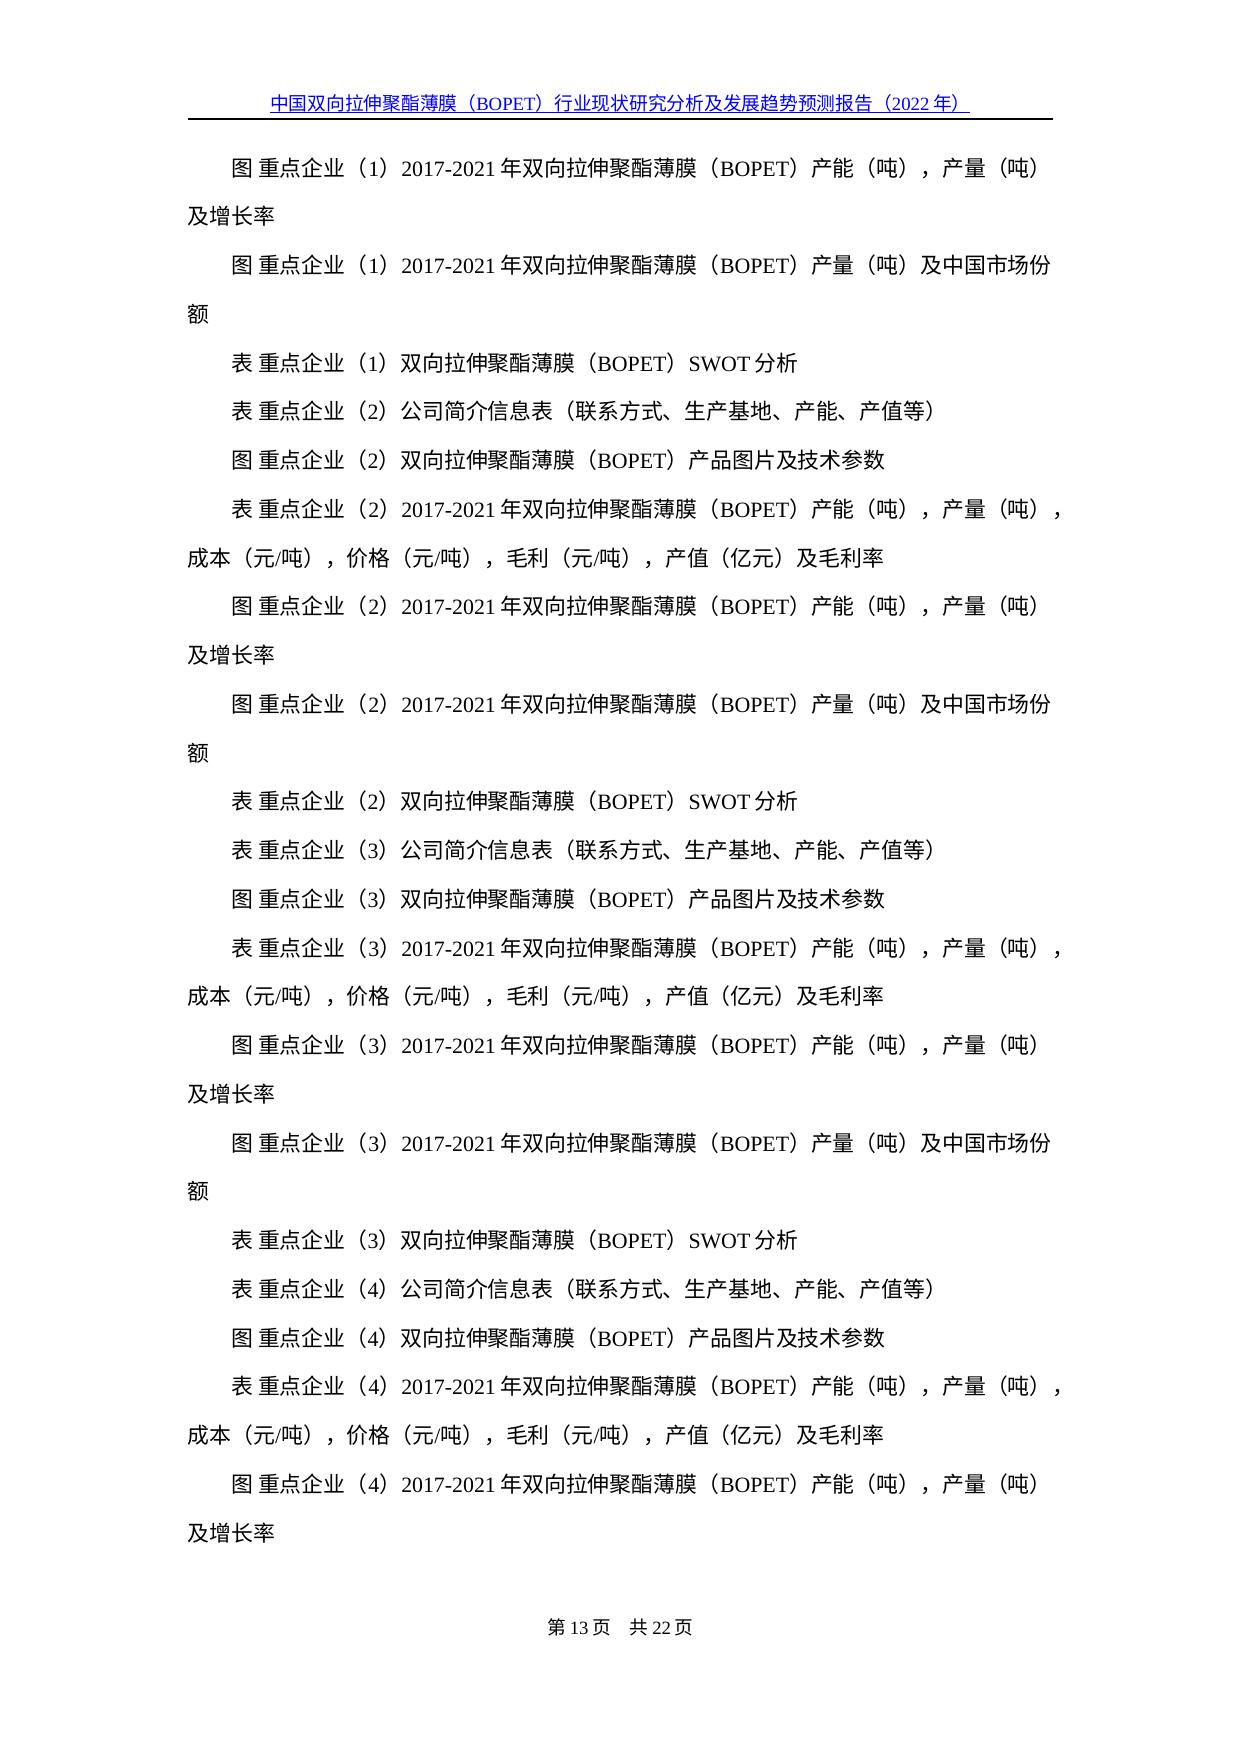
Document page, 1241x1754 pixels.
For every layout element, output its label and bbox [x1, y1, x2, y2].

text [187, 150, 1053, 1548]
